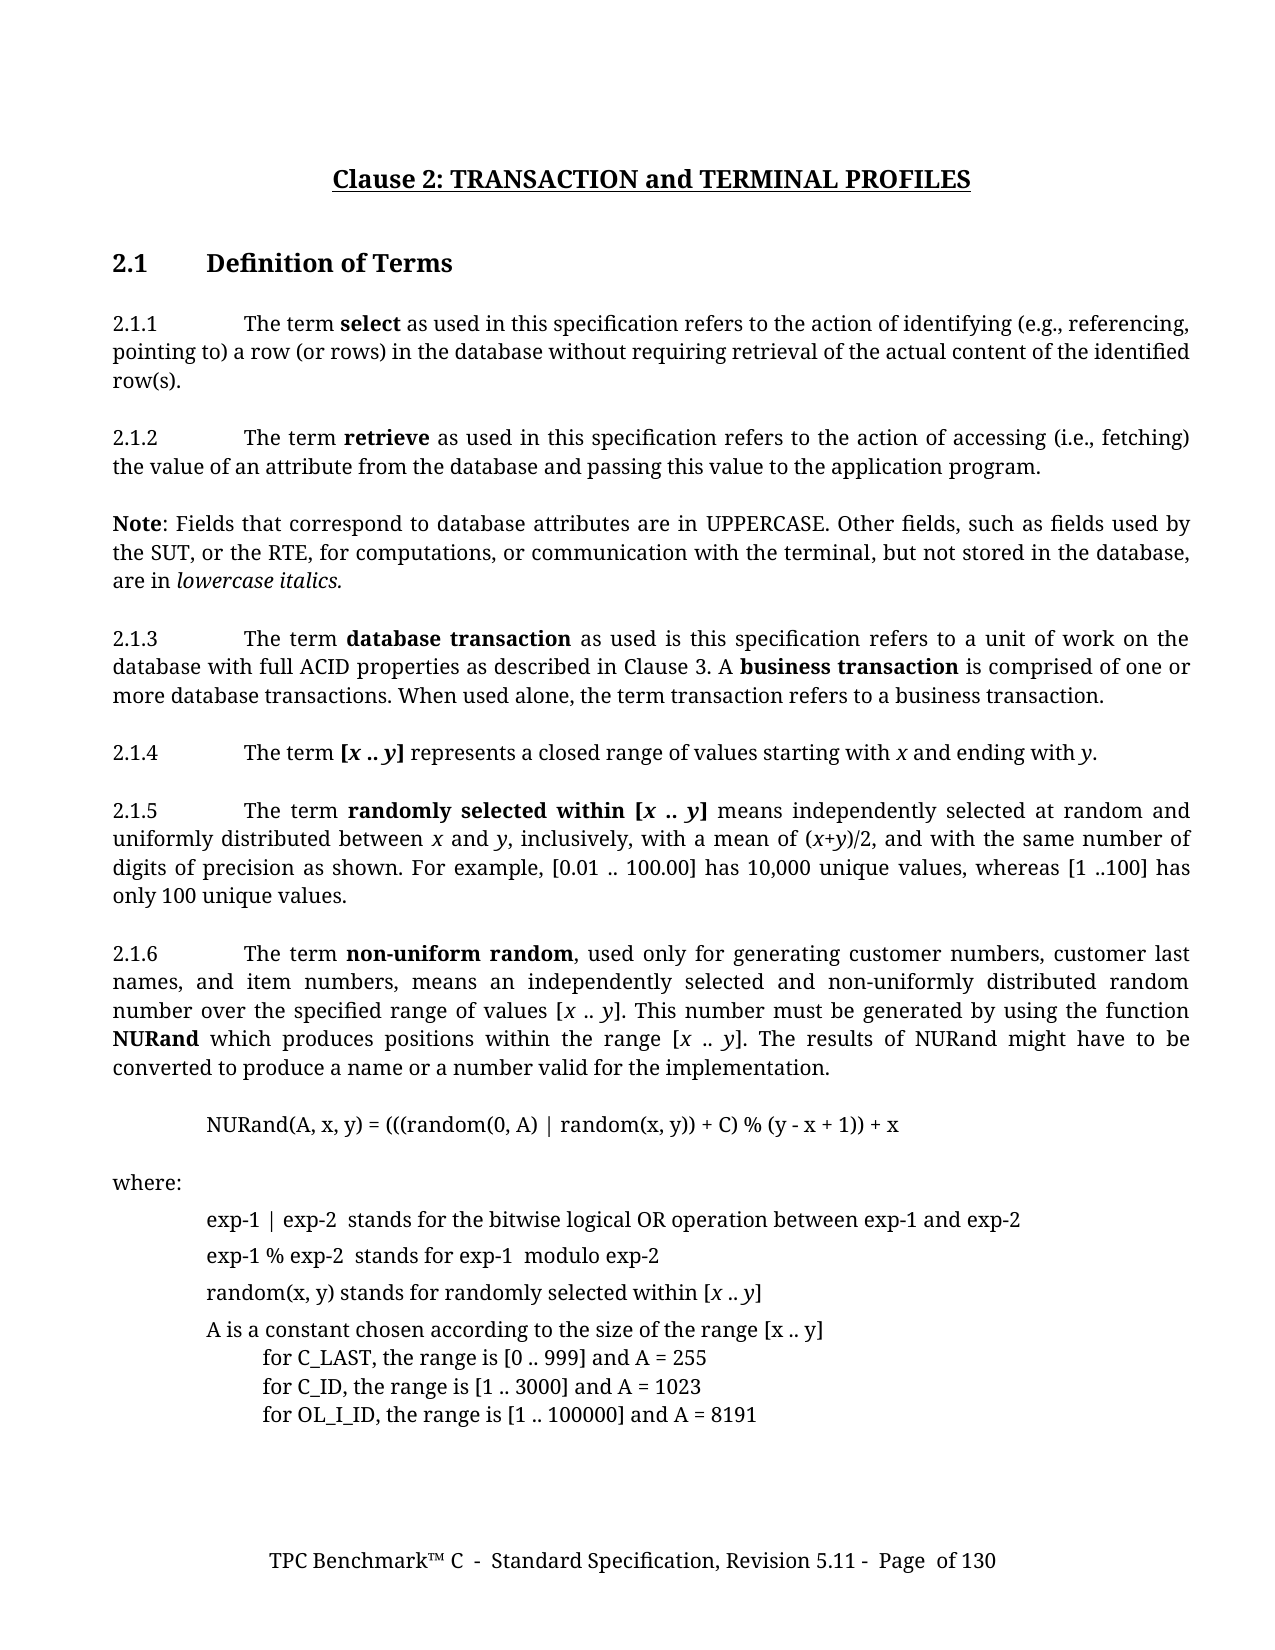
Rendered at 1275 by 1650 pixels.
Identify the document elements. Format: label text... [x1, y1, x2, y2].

text 2.1.6 The term non-uniform random, used only for generating customer numbers, customer last names, and item numbers, means an independently selected and non-uniformly distributed random number over the specified range of values [x .. y]. This number must be generated by using the function NURand which produces positions within the range [x .. y]. The results of NURand might have to be converted to produce a name or a number valid for the implementation. [112, 939, 1191, 1081]
text random(x, y) stands for randomly selected within [x .. y] [112, 1278, 1191, 1307]
text Note: Fields that correspond to database attributes are in uppercase. Other fields, such as fields used by the SUT, or the RTE, for computations, or communication with the terminal, but not stored in the database, are in lowercase italics. [112, 509, 1191, 595]
text 2.1.1 The term select as used in this specification refers to the action of identifying (e.g., referencing, pointing to) a row (or rows) in the database without requiring retrieval of the actual content of the identified row(s). [112, 309, 1191, 394]
text where: [112, 1168, 1191, 1196]
title Clause 2: TRANSACTION and TERMINAL PROFILES [112, 162, 1191, 196]
text 2.1.2 The term retrieve as used in this specification refers to the action of accessing (i.e., fetching) the value of an attribute from the database and passing this value to the application program. [112, 423, 1191, 480]
text for C_ID, the range is [1 .. 3000] and A = 1023 [112, 1372, 1191, 1400]
text exp-1 | exp-2 stands for the bitwise logical OR operation between exp-1 and exp-2 [112, 1205, 1191, 1233]
text 2.1.3 The term database transaction as used is this specification refers to a unit of work on the database with full ACID properties as described in Clause 3. A business transaction is comprised of one or more database transactions. When used alone, the term transaction refers to a business transaction. [112, 624, 1191, 709]
text A is a constant chosen according to the size of the range [x .. y] [112, 1315, 1191, 1343]
text 2.1 Definition of Terms [112, 246, 1191, 280]
text for OL_I_ID, the range is [1 .. 100000] and A = 8191 [112, 1400, 1191, 1429]
text 2.1.4 The term [x .. y] represents a closed range of values starting with x and ending with y. [112, 738, 1191, 767]
text NURand(A, x, y) = (((random(0, A) | random(x, y)) + C) % (y - x + 1)) + x [112, 1110, 1191, 1139]
text 2.1.5 The term randomly selected within [x .. y] means independently selected at random and uniformly distributed between x and y, inclusively, with a mean of (x+y)/2, and with the same number of digits of precision as shown. For example, [0.01 .. 100.00] has 10,000 unique values, whereas [1 ..100] has only 100 unique values. [112, 796, 1191, 910]
text for C_LAST, the range is [0 .. 999] and A = 255 [112, 1343, 1191, 1372]
text exp-1 % exp-2 stands for exp-1 modulo exp-2 [112, 1242, 1191, 1270]
